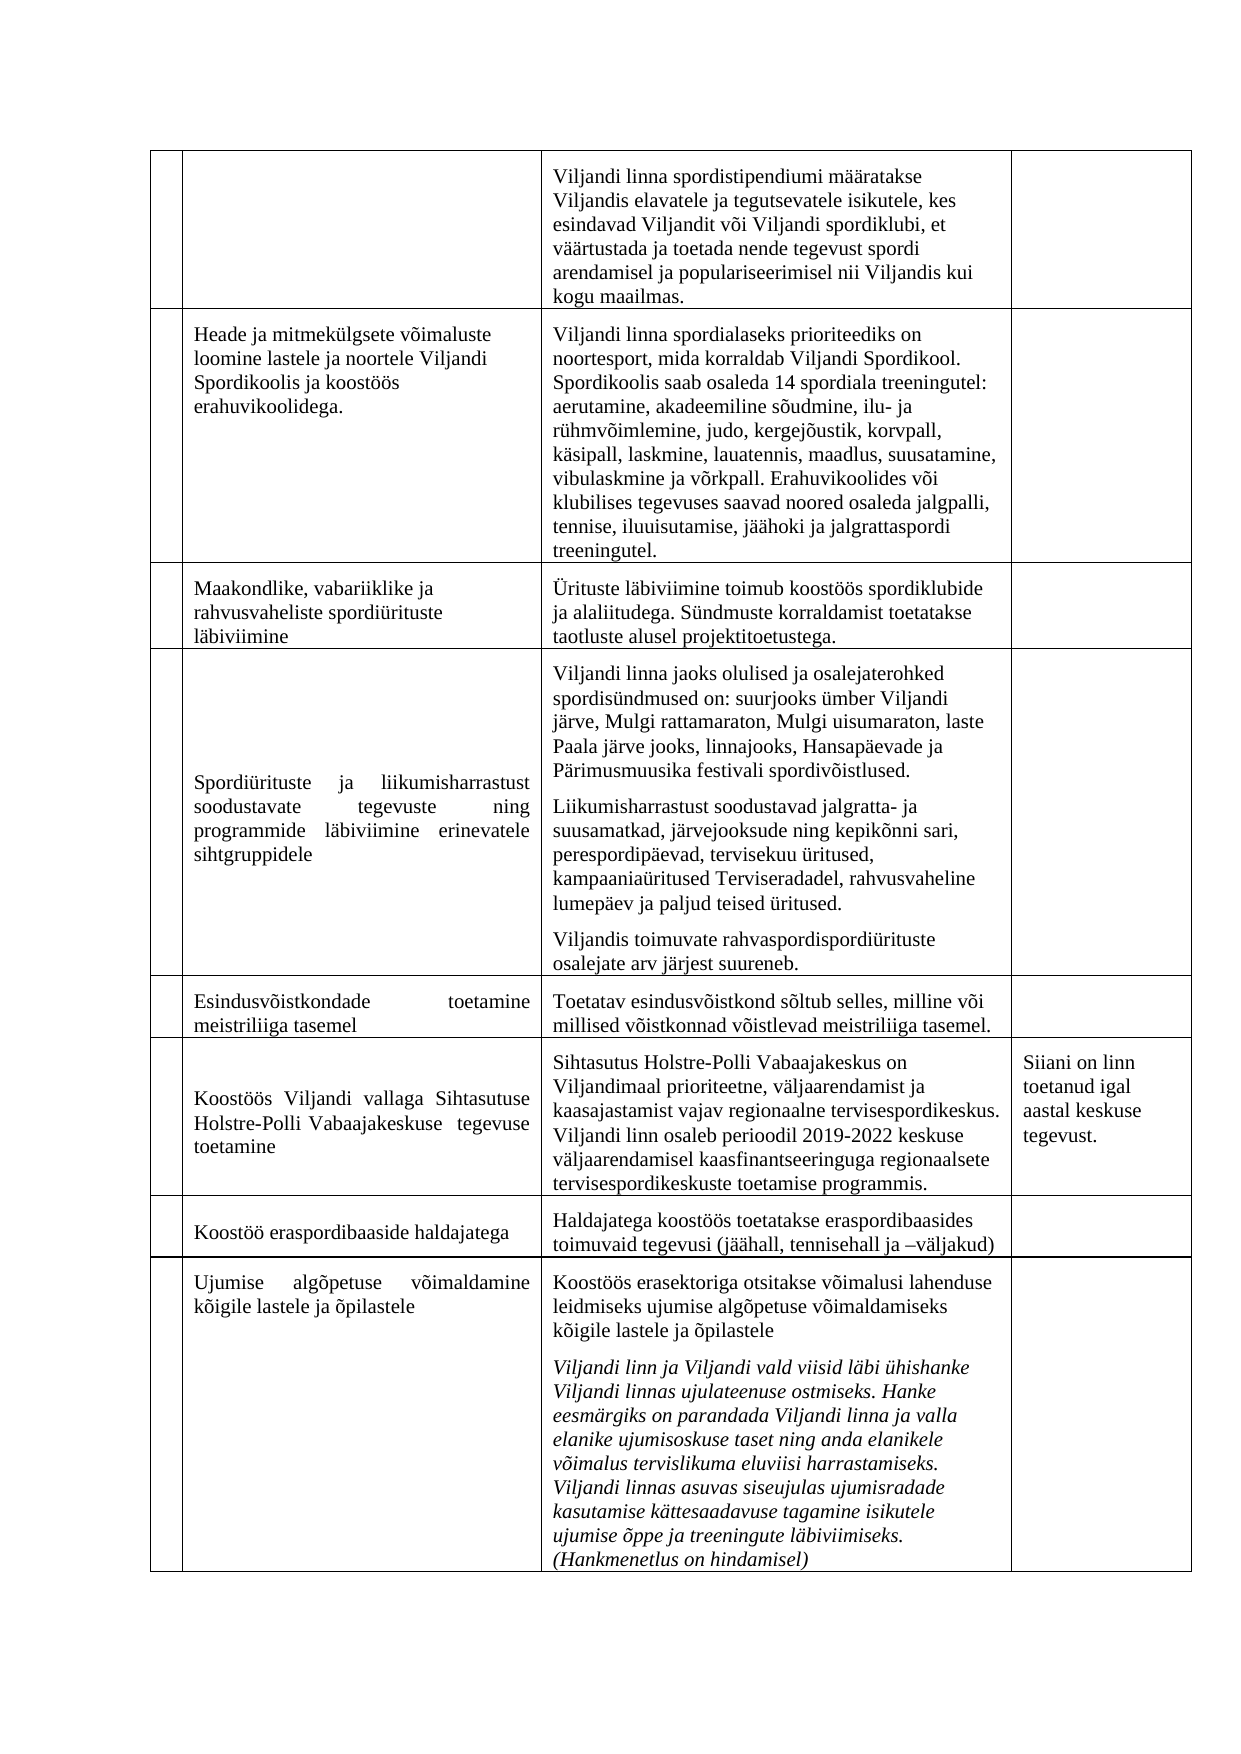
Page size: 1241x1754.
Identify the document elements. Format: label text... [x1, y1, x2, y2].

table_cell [542, 1258, 1011, 1571]
table_cell [151, 151, 182, 308]
table_cell [151, 1258, 182, 1571]
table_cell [542, 151, 1011, 308]
table_cell Siiani on linn toetanud igal aastal keskuse tegevust. [1012, 1038, 1191, 1195]
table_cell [183, 151, 541, 308]
table_cell Heade ja mitmekülgsete võimaluste loomine lastele ja noortele Viljandi Spordikoolis ja koostöös erahuvikoolidega. [183, 309, 541, 562]
table_cell Koostöös Viljandi vallaga Sihtasutuse Holstre-Polli Vabaajakeskuse tegevuse toetamine [183, 1038, 541, 1195]
table_cell [1012, 563, 1191, 648]
table_cell [151, 976, 182, 1037]
table_cell [1012, 1258, 1191, 1571]
table_cell Maakondlike, vabariiklike ja rahvusvaheliste spordiürituste läbiviimine [183, 563, 541, 648]
table_cell Viljandi linna jaoks olulised ja osalejaterohked spordisündmused on: suurjooks ümber Viljandi järve, Mulgi rattamaraton, Mulgi uisumaraton, laste Paala järve jooks, linnajooks, Hansapäevade ja Pärimusmuusika festivali spordivõistlused. Liikumisharrastust soodustavad jalgratta- ja suusamatkad, järvejooksude ning kepikõnni sari, perespordipäevad, tervisekuu üritused, kampaaniaüritused Terviseradadel, rahvusvaheline lumepäev ja paljud teised üritused. Viljandis toimuvate rahvaspordispordiürituste osalejate arv järjest suureneb. [542, 649, 1011, 975]
table_cell [1012, 649, 1191, 975]
table_cell Ürituste läbiviimine toimub koostöös spordiklubide ja alaliitudega. Sündmuste korraldamist toetatakse taotluste alusel projektitoetustega. [542, 563, 1011, 648]
table_cell [1012, 976, 1191, 1037]
table_cell Koostöö eraspordibaaside haldajatega [183, 1196, 541, 1256]
table_cell [1012, 309, 1191, 562]
table_cell [1012, 151, 1191, 308]
table_cell Esindusvõistkondade toetamine meistriliiga tasemel [183, 976, 541, 1037]
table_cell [183, 1258, 541, 1571]
table_cell [1012, 1196, 1191, 1256]
table_cell [151, 1038, 182, 1195]
table_cell Toetatav esindusvõistkond sõltub selles, milline või millised võistkonnad võistlevad meistriliiga tasemel. [542, 976, 1011, 1037]
table_cell [151, 649, 182, 975]
table_cell [151, 1196, 182, 1256]
table_cell [151, 309, 182, 562]
table_cell Spordiürituste ja liikumisharrastust soodustavate tegevuste ning programmide läbiviimine erinevatele sihtgruppidele [183, 649, 541, 975]
table_cell Viljandi linna spordialaseks prioriteediks on noortesport, mida korraldab Viljandi Spordikool. Spordikoolis saab osaleda 14 spordiala treeningutel: aerutamine, akadeemiline sõudmine, ilu- ja rühmvõimlemine, judo, kergejõustik, korvpall, käsipall, laskmine, lauatennis, maadlus, suusatamine, vibulaskmine ja võrkpall. Erahuvikoolides või klubilises tegevuses saavad noored osaleda jalgpalli, tennise, iluuisutamise, jäähoki ja jalgrattaspordi treeningutel. [542, 309, 1011, 562]
table_cell Haldajatega koostöös toetatakse eraspordibaasides toimuvaid tegevusi (jäähall, tennisehall ja –väljakud) [542, 1196, 1011, 1256]
table_cell Sihtasutus Holstre-Polli Vabaajakeskus on Viljandimaal prioriteetne, väljaarendamist ja kaasajastamist vajav regionaalne tervisespordikeskus. Viljandi linn osaleb perioodil 2019-2022 keskuse väljaarendamisel kaasfinantseeringuga regionaalsete tervisespordikeskuste toetamise programmis. [542, 1038, 1011, 1195]
table_cell [151, 563, 182, 648]
